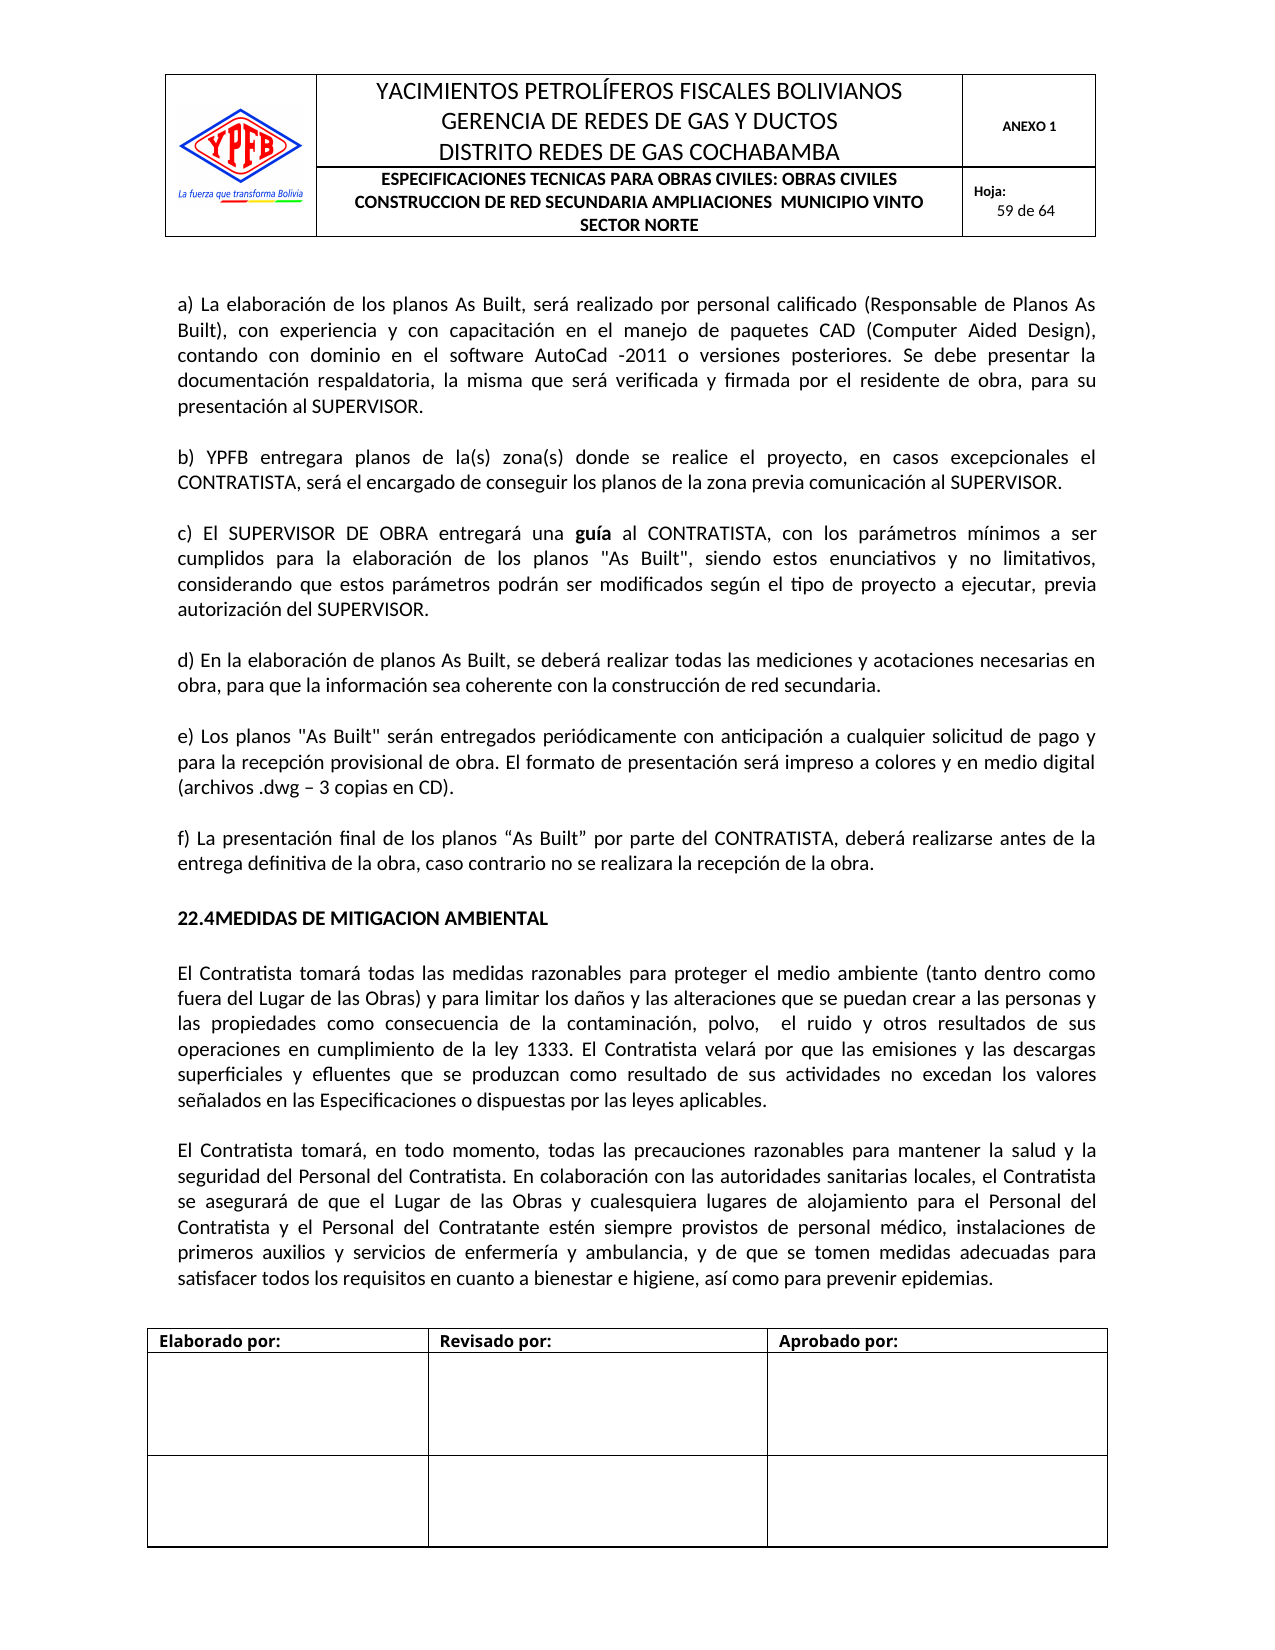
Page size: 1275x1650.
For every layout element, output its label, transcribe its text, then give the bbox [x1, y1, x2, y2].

text e) Los planos "As Built" serán entregados periódicamente con anticipación a cualquier solicitud de pago y para la recepción provisional de obra. El formato de presentación será impreso a colores y en medio digital (archivos .dwg – 3 copias en CD). [177, 723, 1098, 800]
text El Contratista tomará todas las medidas razonables para proteger el medio ambiente (tanto dentro como fuera del Lugar de las Obras) y para limitar los daños y las alteraciones que se puedan crear a las personas y las propiedades como consecuencia de la contaminación, polvo, el ruido y otros resultados de sus operaciones en cumplimiento de la ley 1333. El Contratista velará por que las emisiones y las descargas superficiales y efluentes que se produzcan como resultado de sus actividades no excedan los valores señalados en las Especificaciones o dispuestas por las leyes aplicables. [177, 960, 1098, 1112]
text c) El SUPERVISOR DE OBRA entregará una guía al CONTRATISTA, con los parámetros mínimos a ser cumplidos para la elaboración de los planos "As Built", siendo estos enunciativos y no limitativos, considerando que estos parámetros podrán ser modificados según el tipo de proyecto a ejecutar, previa autorización del SUPERVISOR. [177, 520, 1098, 622]
subtitle MEDIDAS DE MITIGACION AMBIENTAL [177, 906, 1098, 931]
text a) La elaboración de los planos As Built, será realizado por personal calificado (Responsable de Planos As Built), con experiencia y con capacitación en el manejo de paquetes CAD (Computer Aided Design), contando con dominio en el software AutoCad -2011 o versiones posteriores. Se debe presentar la documentación respaldatoria, la misma que será verificada y firmada por el residente de obra, para su presentación al SUPERVISOR. [177, 291, 1098, 418]
text f) La presentación final de los planos “As Built” por parte del CONTRATISTA, deberá realizarse antes de la entrega definitiva de la obra, caso contrario no se realizara la recepción de la obra. [177, 825, 1098, 876]
text b) YPFB entregara planos de la(s) zona(s) donde se realice el proyecto, en casos excepcionales el CONTRATISTA, será el encargado de conseguir los planos de la zona previa comunicación al SUPERVISOR. [177, 444, 1098, 495]
picture [176, 103, 304, 208]
text El Contratista tomará, en todo momento, todas las precauciones razonables para mantener la salud y la seguridad del Personal del Contratista. En colaboración con las autoridades sanitarias locales, el Contratista se asegurará de que el Lugar de las Obras y cualesquiera lugares de alojamiento para el Personal del Contratista y el Personal del Contratante estén siempre provistos de personal médico, instalaciones de primeros auxilios y servicios de enfermería y ambulancia, y de que se tomen medidas adecuadas para satisfacer todos los requisitos en cuanto a bienestar e higiene, así como para prevenir epidemias. [177, 1138, 1098, 1290]
text d) En la elaboración de planos As Built, se deberá realizar todas las mediciones y acotaciones necesarias en obra, para que la información sea coherente con la construcción de red secundaria. [177, 647, 1098, 698]
